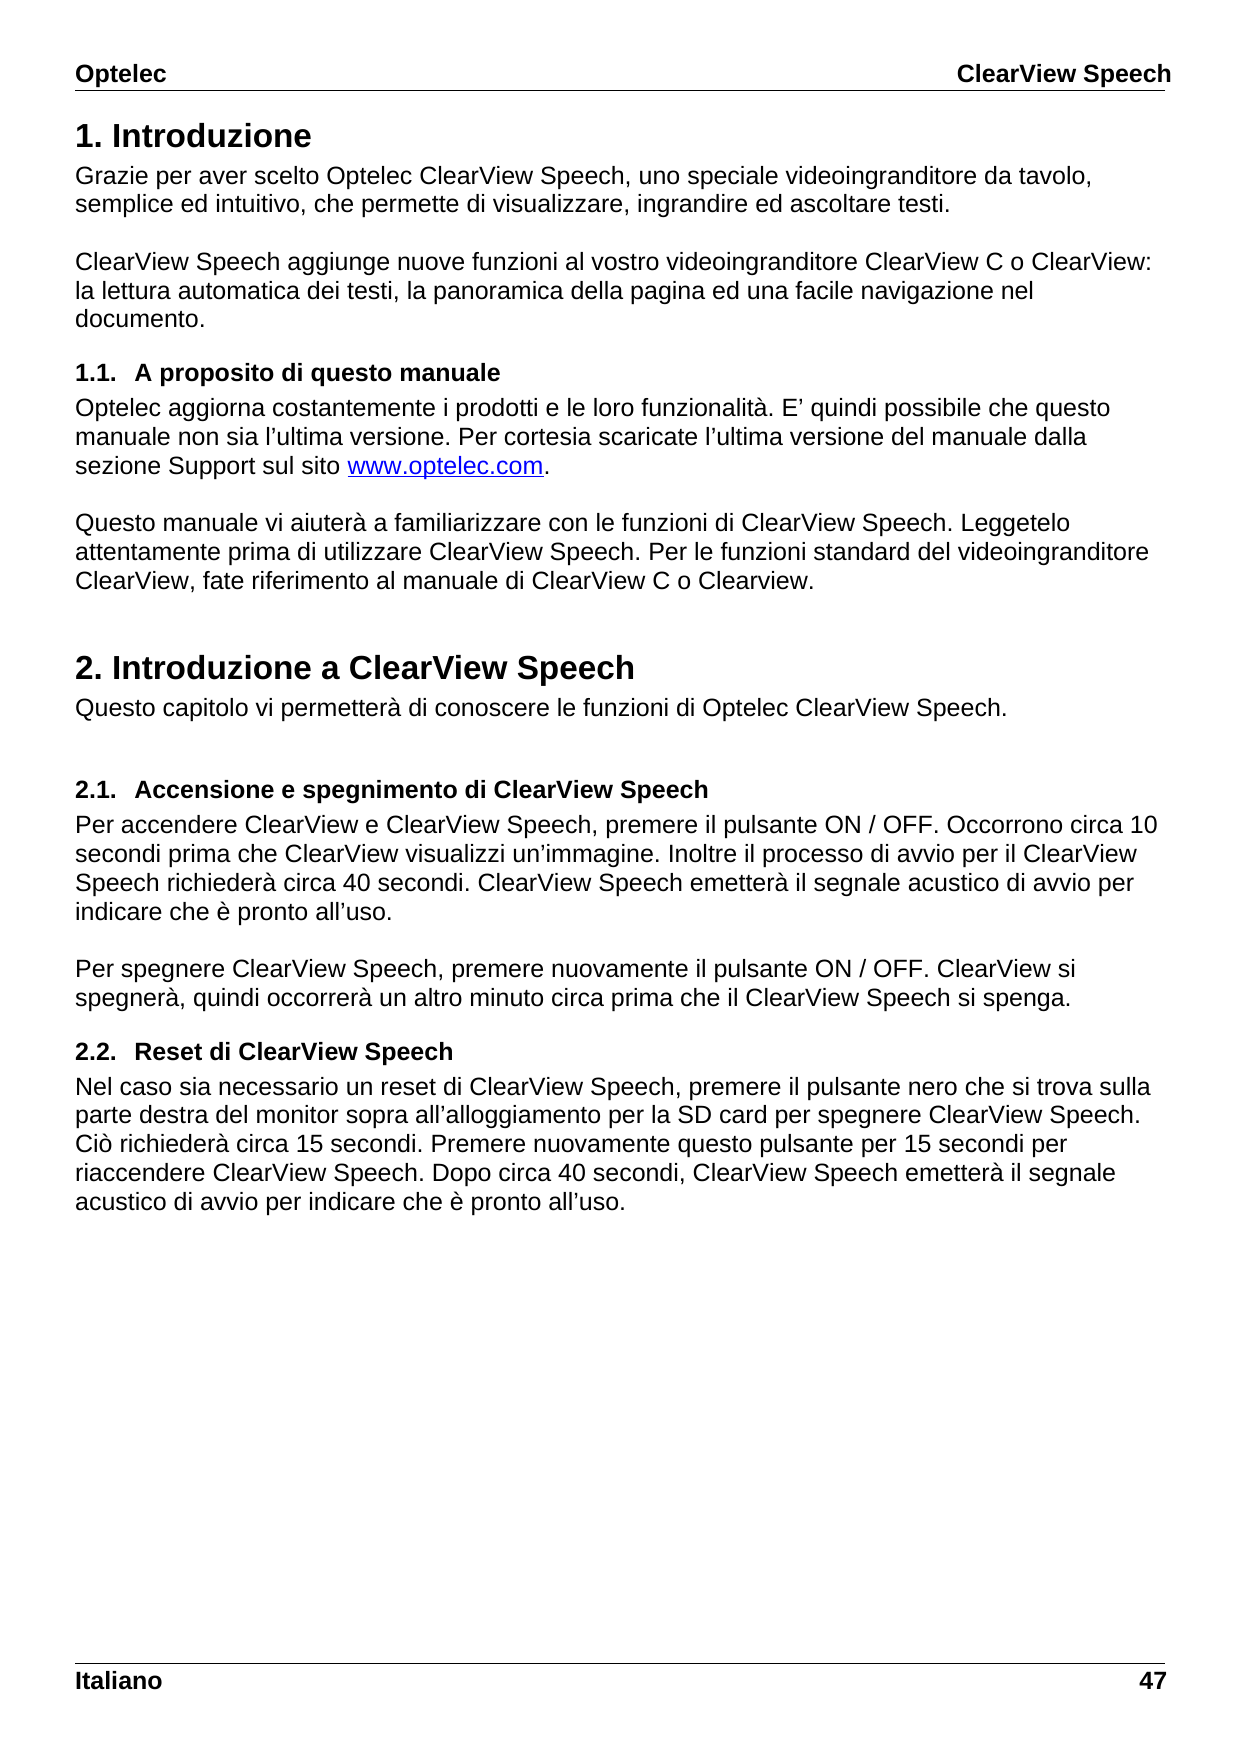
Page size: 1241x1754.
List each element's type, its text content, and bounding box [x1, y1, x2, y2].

text Questo capitolo vi permetterà di conoscere le funzioni di Optelec ClearView Speech. [75, 693, 1165, 722]
text Questo manuale vi aiuterà a familiarizzare con le funzioni di ClearView Speech. Leggetelo attentamente prima di utilizzare ClearView Speech. Per le funzioni standard del videoingranditore ClearView, fate riferimento al manuale di ClearView C o Clearview. [75, 508, 1165, 594]
subtitle Reset di ClearView Speech [75, 1037, 1165, 1065]
subtitle Accensione e spegnimento di ClearView Speech [75, 775, 1165, 804]
text Per accendere ClearView e ClearView Speech, premere il pulsante ON / OFF. Occorrono circa 10 secondi prima che ClearView visualizzi un’immagine. Inoltre il processo di avvio per il ClearView Speech richiederà circa 40 secondi. ClearView Speech emetterà il segnale acustico di avvio per indicare che è pronto all’uso. [75, 810, 1165, 925]
subtitle 1. Introduzione [75, 116, 1165, 154]
subtitle 2. Introduzione a ClearView Speech [75, 648, 1165, 687]
text Per spegnere ClearView Speech, premere nuovamente il pulsante ON / OFF. ClearView si spegnerà, quindi occorrerà un altro minuto circa prima che il ClearView Speech si spenga. [75, 954, 1165, 1012]
text Nel caso sia necessario un reset di ClearView Speech, premere il pulsante nero che si trova sulla parte destra del monitor sopra all’alloggiamento per la SD card per spegnere ClearView Speech. Ciò richiederà circa 15 secondi. Premere nuovamente questo pulsante per 15 secondi per riaccendere ClearView Speech. Dopo circa 40 secondi, ClearView Speech emetterà il segnale acustico di avvio per indicare che è pronto all’uso. [75, 1072, 1165, 1215]
text Optelec aggiorna costantemente i prodotti e le loro funzionalità. E’ quindi possibile che questo manuale non sia l’ultima versione. Per cortesia scaricate l’ultima versione del manuale dalla sezione Support sul sito www.optelec.com. [75, 393, 1165, 479]
subtitle A proposito di questo manuale [75, 358, 1165, 387]
text Grazie per aver scelto Optelec ClearView Speech, uno speciale videoingranditore da tavolo, semplice ed intuitivo, che permette di visualizzare, ingrandire ed ascoltare testi. [75, 161, 1165, 218]
text ClearView Speech aggiunge nuove funzioni al vostro videoingranditore ClearView C o ClearView: la lettura automatica dei testi, la panoramica della pagina ed una facile navigazione nel documento. [75, 247, 1165, 333]
